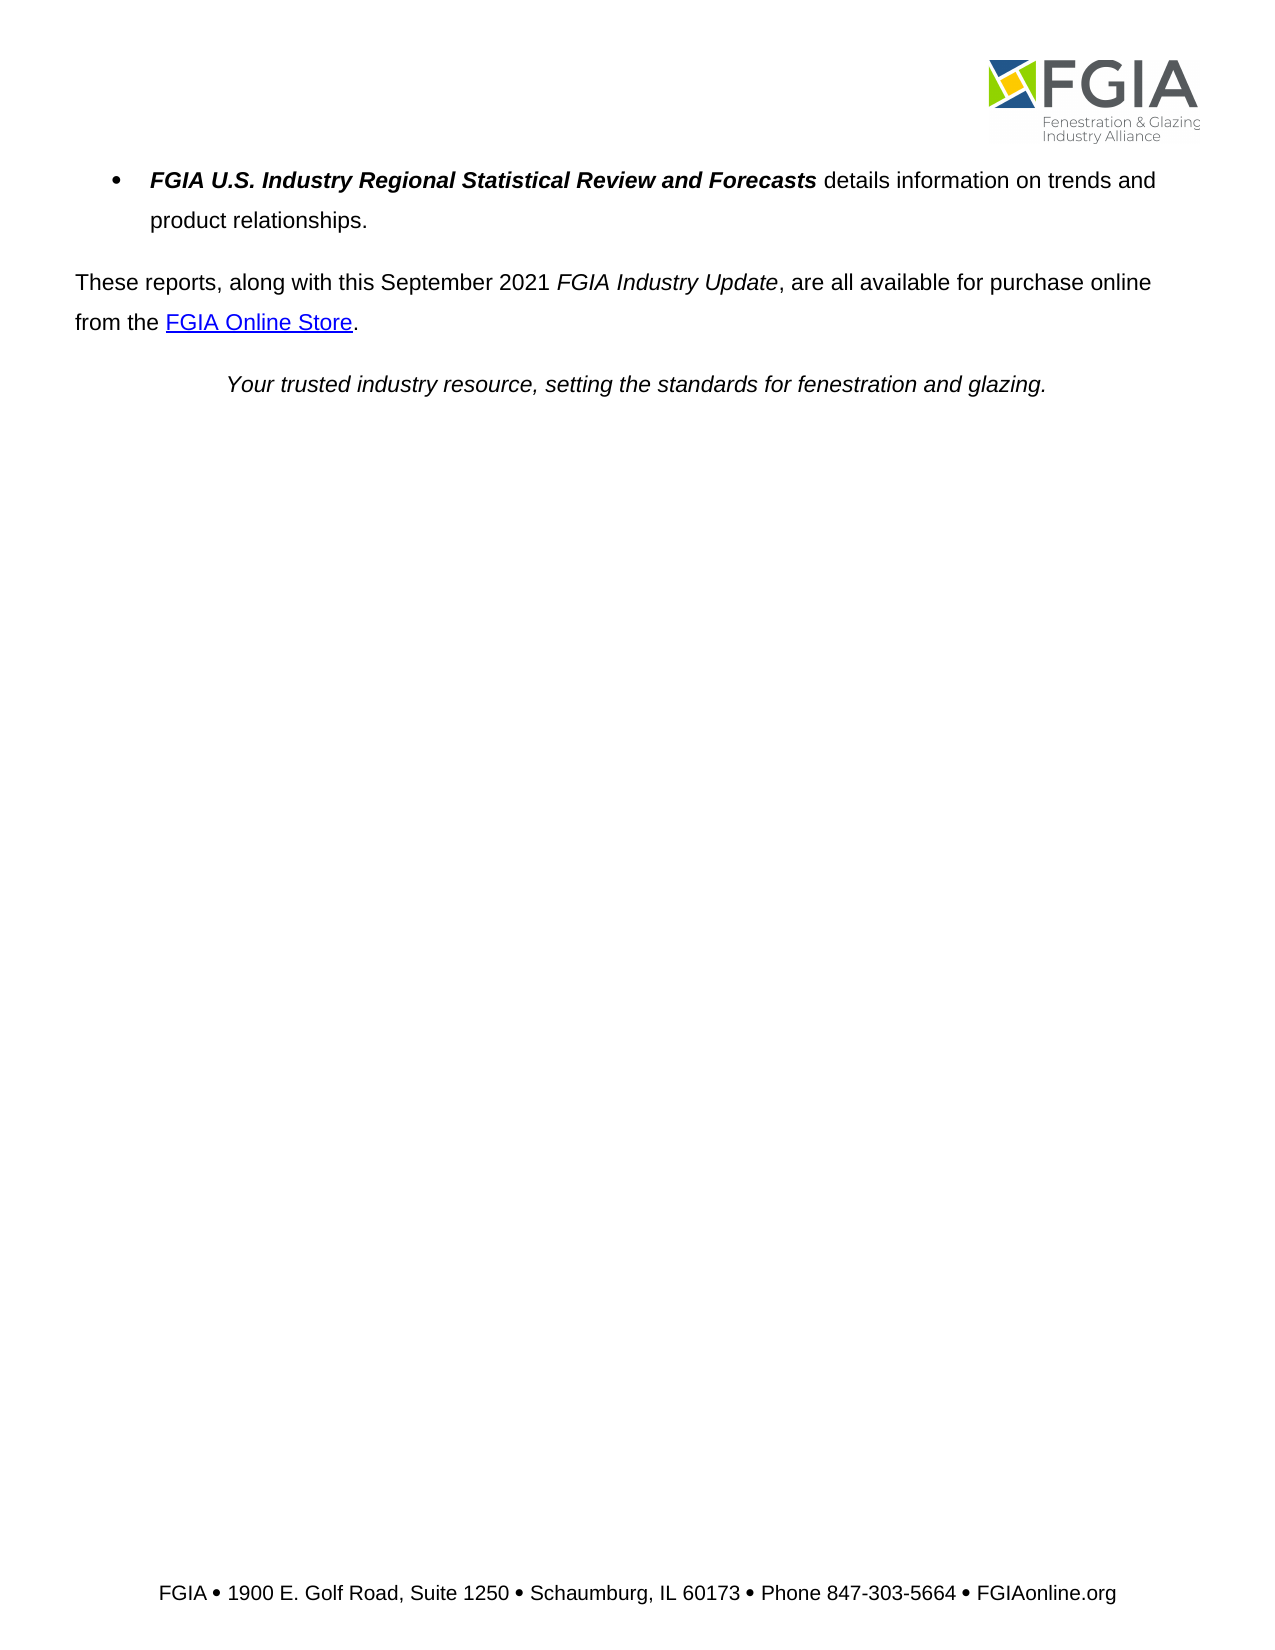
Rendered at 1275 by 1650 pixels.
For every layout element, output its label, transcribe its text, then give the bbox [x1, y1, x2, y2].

list FGIA U.S. Industry Regional Statistical Review and Forecasts details information on trends and product relationships. [112, 167, 1200, 233]
text Your trusted industry resource, setting the standards for fenestration and glazing. [75, 371, 1200, 397]
text These reports, along with this September 2021 FGIA Industry Update, are all available for purchase online from the FGIA Online Store. [75, 269, 1200, 335]
picture [988, 60, 1200, 144]
